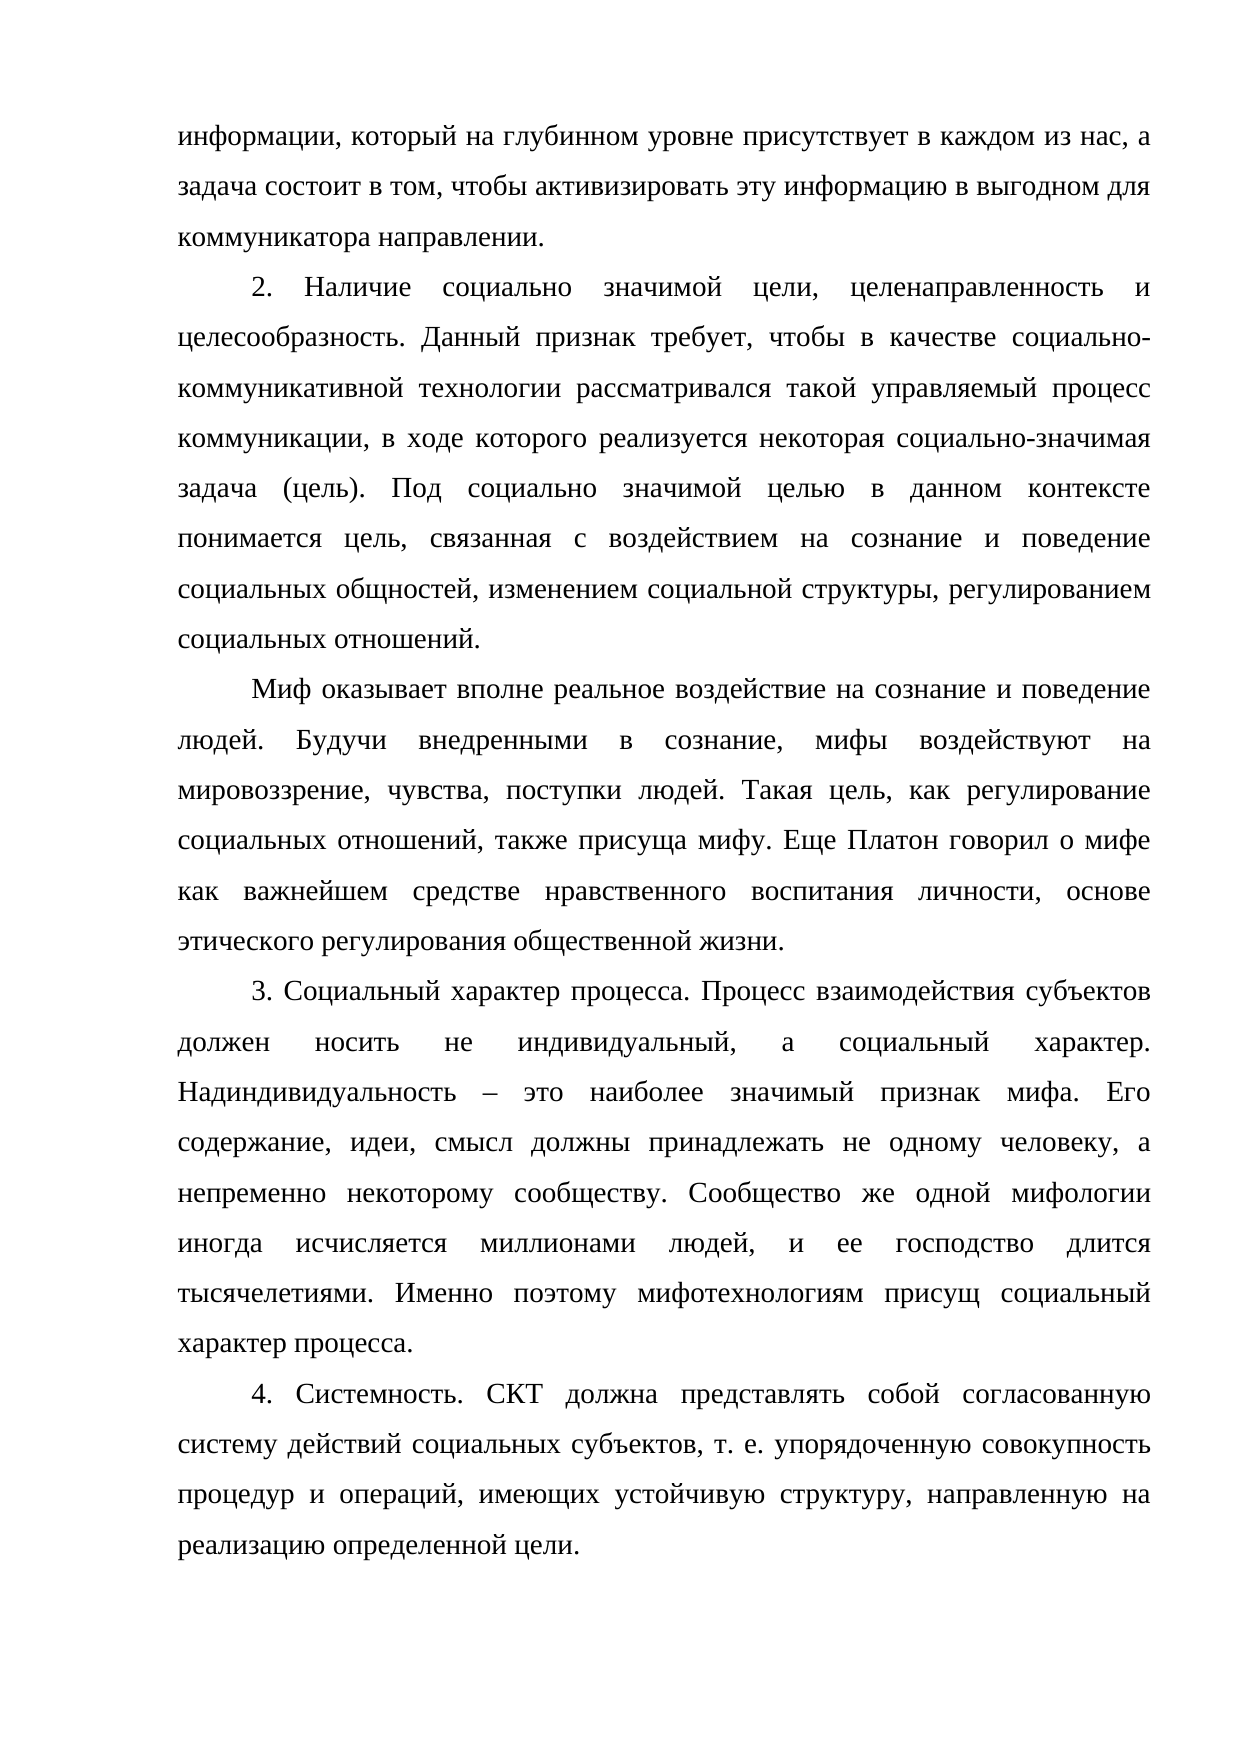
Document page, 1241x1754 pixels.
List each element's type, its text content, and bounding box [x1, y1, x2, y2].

text 3. Социальный характер процесса. Процесс взаимодействия субъектов должен носить не индивидуальный, а социальный характер. Надиндивидуальность – это наиболее значимый признак мифа. Его содержание, идеи, смысл должны принадлежать не одному человеку, а непременно некоторому сообществу. Сообщество же одной мифологии иногда исчисляется миллионами людей, и ее господство длится тысячелетиями. Именно поэтому мифотехнологиям присущ социальный характер процесса. [177, 973, 1152, 1359]
text 4. Системность. СКТ должна представлять собой согласованную систему действий социальных субъектов, т. е. упорядоченную совокупность процедур и операций, имеющих устойчивую структуру, направленную на реализацию определенной цели. [177, 1376, 1152, 1560]
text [177, 118, 1152, 252]
text 2. Наличие социально значимой цели, целенаправленность и целесообразность. Данный признак требует, чтобы в качестве социально-коммуникативной технологии рассматривался такой управляемый процесс коммуникации, в ходе которого реализуется некоторая социально-значимая задача (цель). Под социально значимой целью в данном контексте понимается цель, связанная с воздействием на сознание и поведение социальных общностей, изменением социальной структуры, регулированием социальных отношений. [177, 269, 1152, 655]
text Миф оказывает вполне реальное воздействие на сознание и поведение людей. Будучи внедренными в сознание, мифы воздействуют на мировоззрение, чувства, поступки людей. Такая цель, как регулирование социальных отношений, также присуща мифу. Еще Платон говорил о мифе как важнейшем средстве нравственного воспитания личности, основе этического регулирования общественной жизни. [177, 672, 1152, 957]
